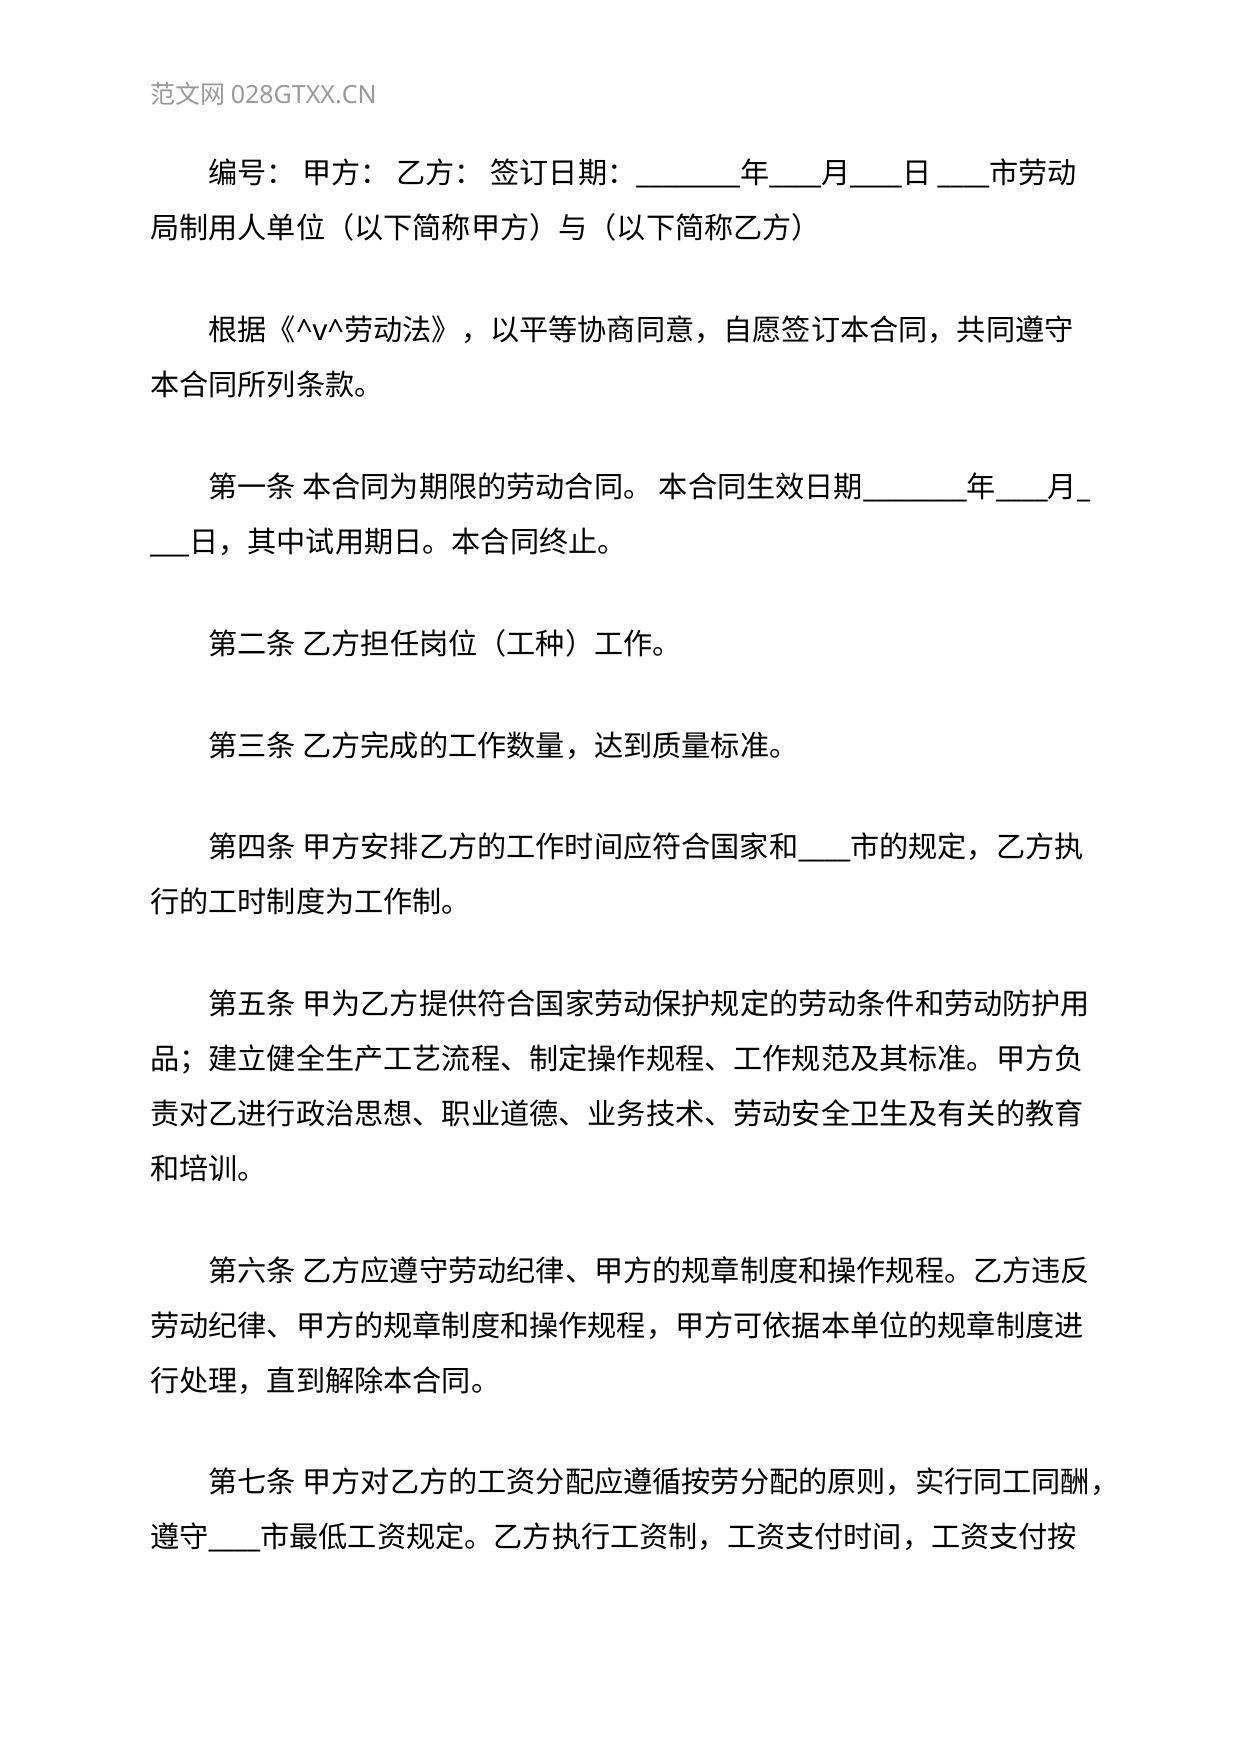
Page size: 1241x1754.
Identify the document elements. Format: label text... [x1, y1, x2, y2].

text 第五条 甲为乙方提供符合国家劳动保护规定的劳动条件和劳动防护用品；建立健全生产工艺流程、制定操作规程、工作规范及其标准。甲方负责对乙进行政治思想、职业道德、业务技术、劳动安全卫生及有关的教育和培训。 [150, 981, 1090, 1188]
text 第三条 乙方完成的工作数量，达到质量标准。 [150, 722, 1090, 764]
text 第二条 乙方担任岗位（工种）工作。 [150, 621, 1090, 663]
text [150, 1459, 1090, 1556]
text 第六条 乙方应遵守劳动纪律、甲方的规章制度和操作规程。乙方违反劳动纪律、甲方的规章制度和操作规程，甲方可依据本单位的规章制度进行处理，直到解除本合同。 [150, 1247, 1090, 1399]
text 第四条 甲方安排乙方的工作时间应符合国家和____市的规定，乙方执行的工时制度为工作制。 [150, 824, 1090, 921]
text 根据《^v^劳动法》，以平等协商同意，自愿签订本合同，共同遵守本合同所列条款。 [150, 307, 1090, 404]
text 编号： 甲方： 乙方： 签订日期：________年____月____日 ____市劳动局制用人单位（以下简称甲方）与（以下简称乙方） [150, 150, 1090, 247]
text 第一条 本合同为期限的劳动合同。 本合同生效日期________年____月____日，其中试用期日。本合同终止。 [150, 463, 1090, 561]
